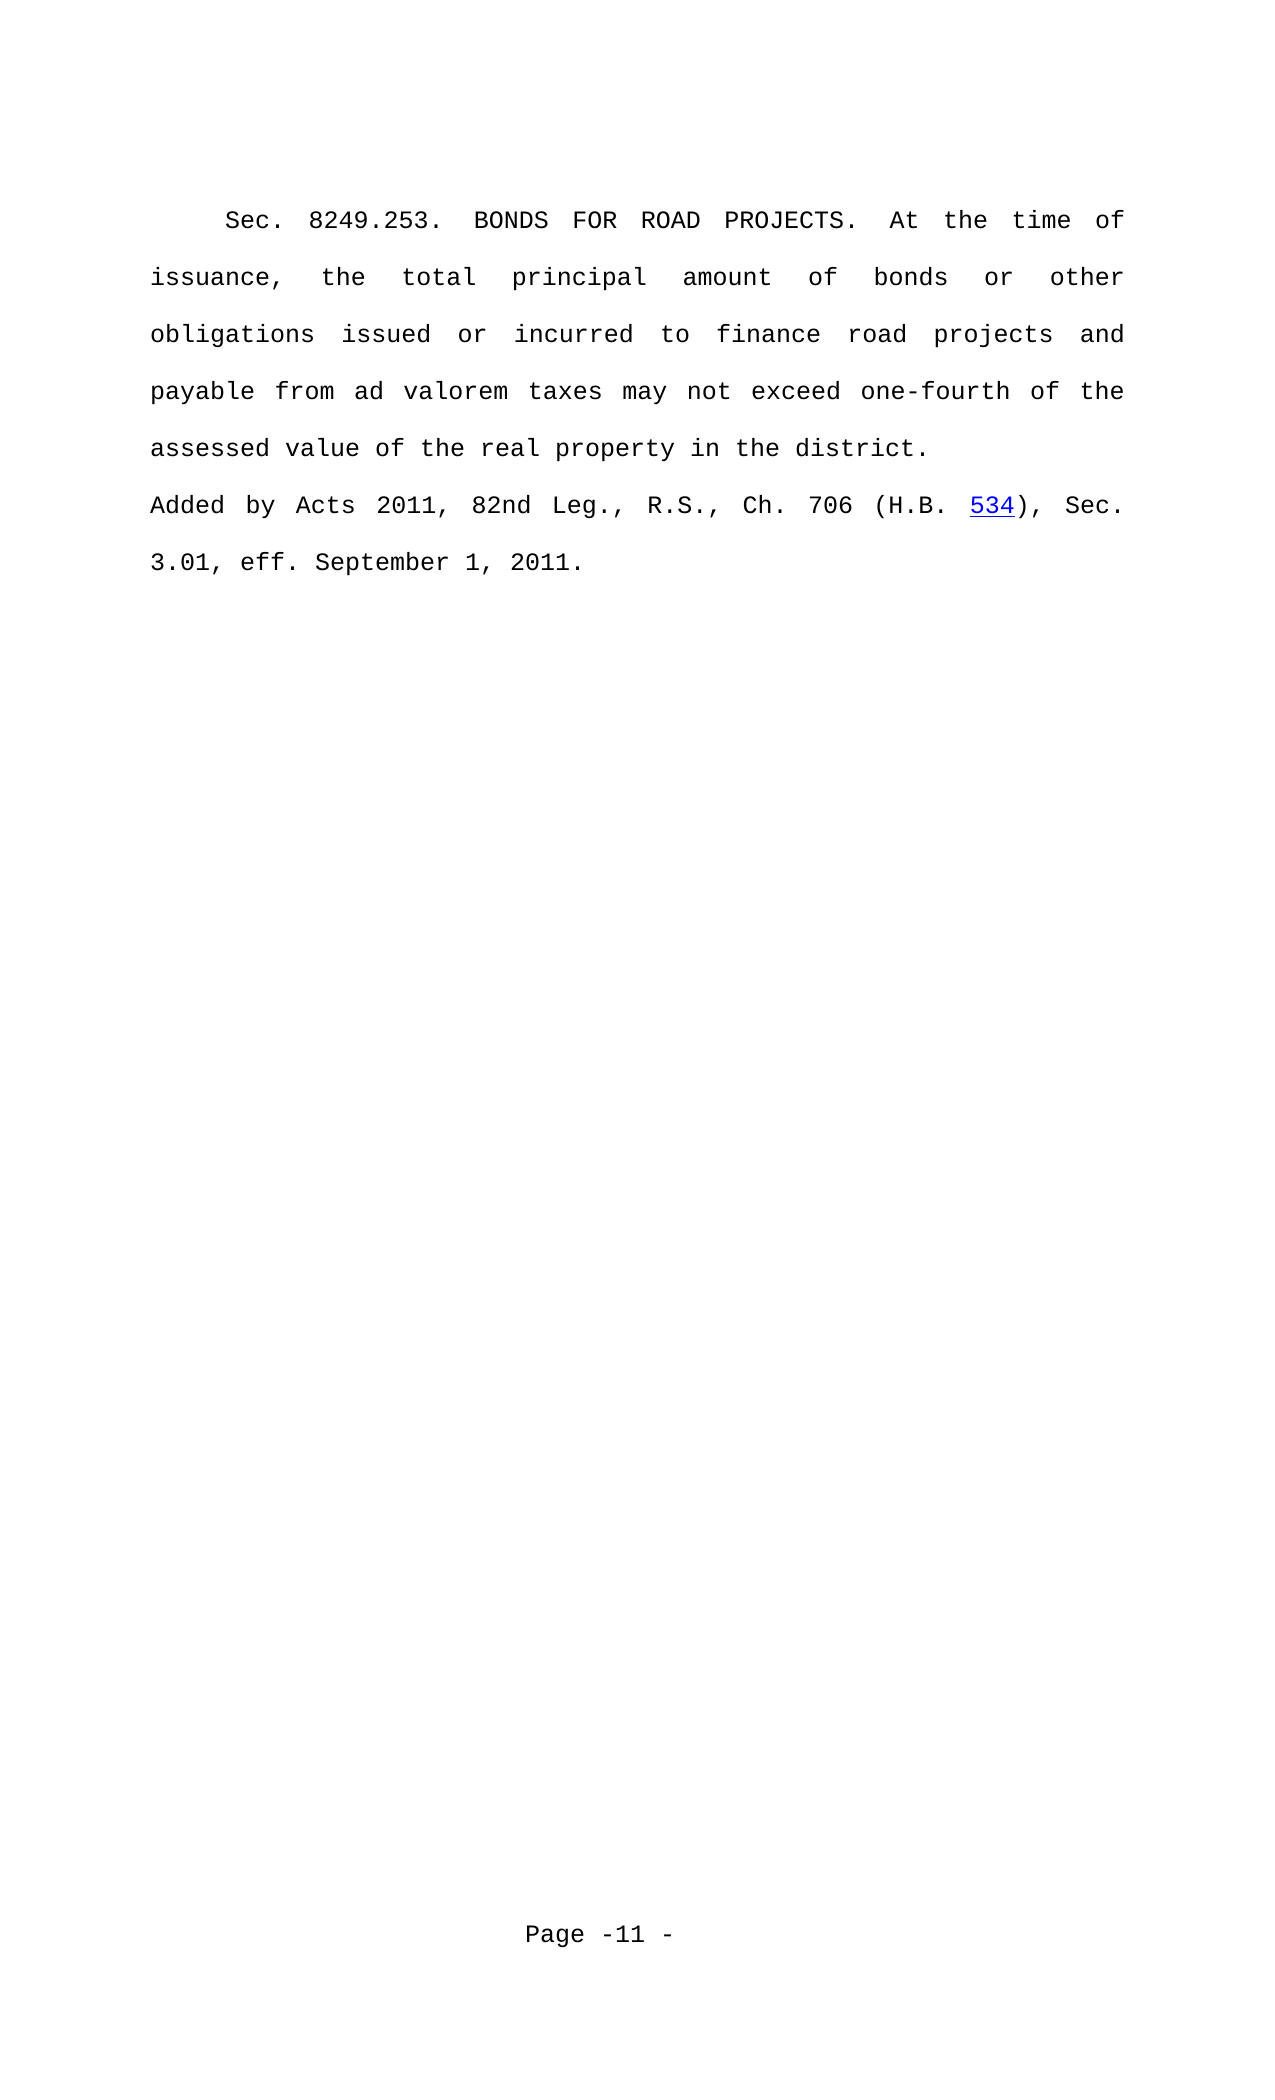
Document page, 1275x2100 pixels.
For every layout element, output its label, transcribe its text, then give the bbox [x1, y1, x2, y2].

text Sec. 8249.253. BONDS FOR ROAD PROJECTS. At the time of issuance, the total principal amount of bonds or other obligations issued or incurred to finance road projects and payable from ad valorem taxes may not exceed one-fourth of the assessed value of the real property in the district. [150, 207, 1125, 464]
text Added by Acts 2011, 82nd Leg., R.S., Ch. 706 (H.B. 534), Sec. 3.01, eff. September 1, 2011. [150, 492, 1125, 578]
